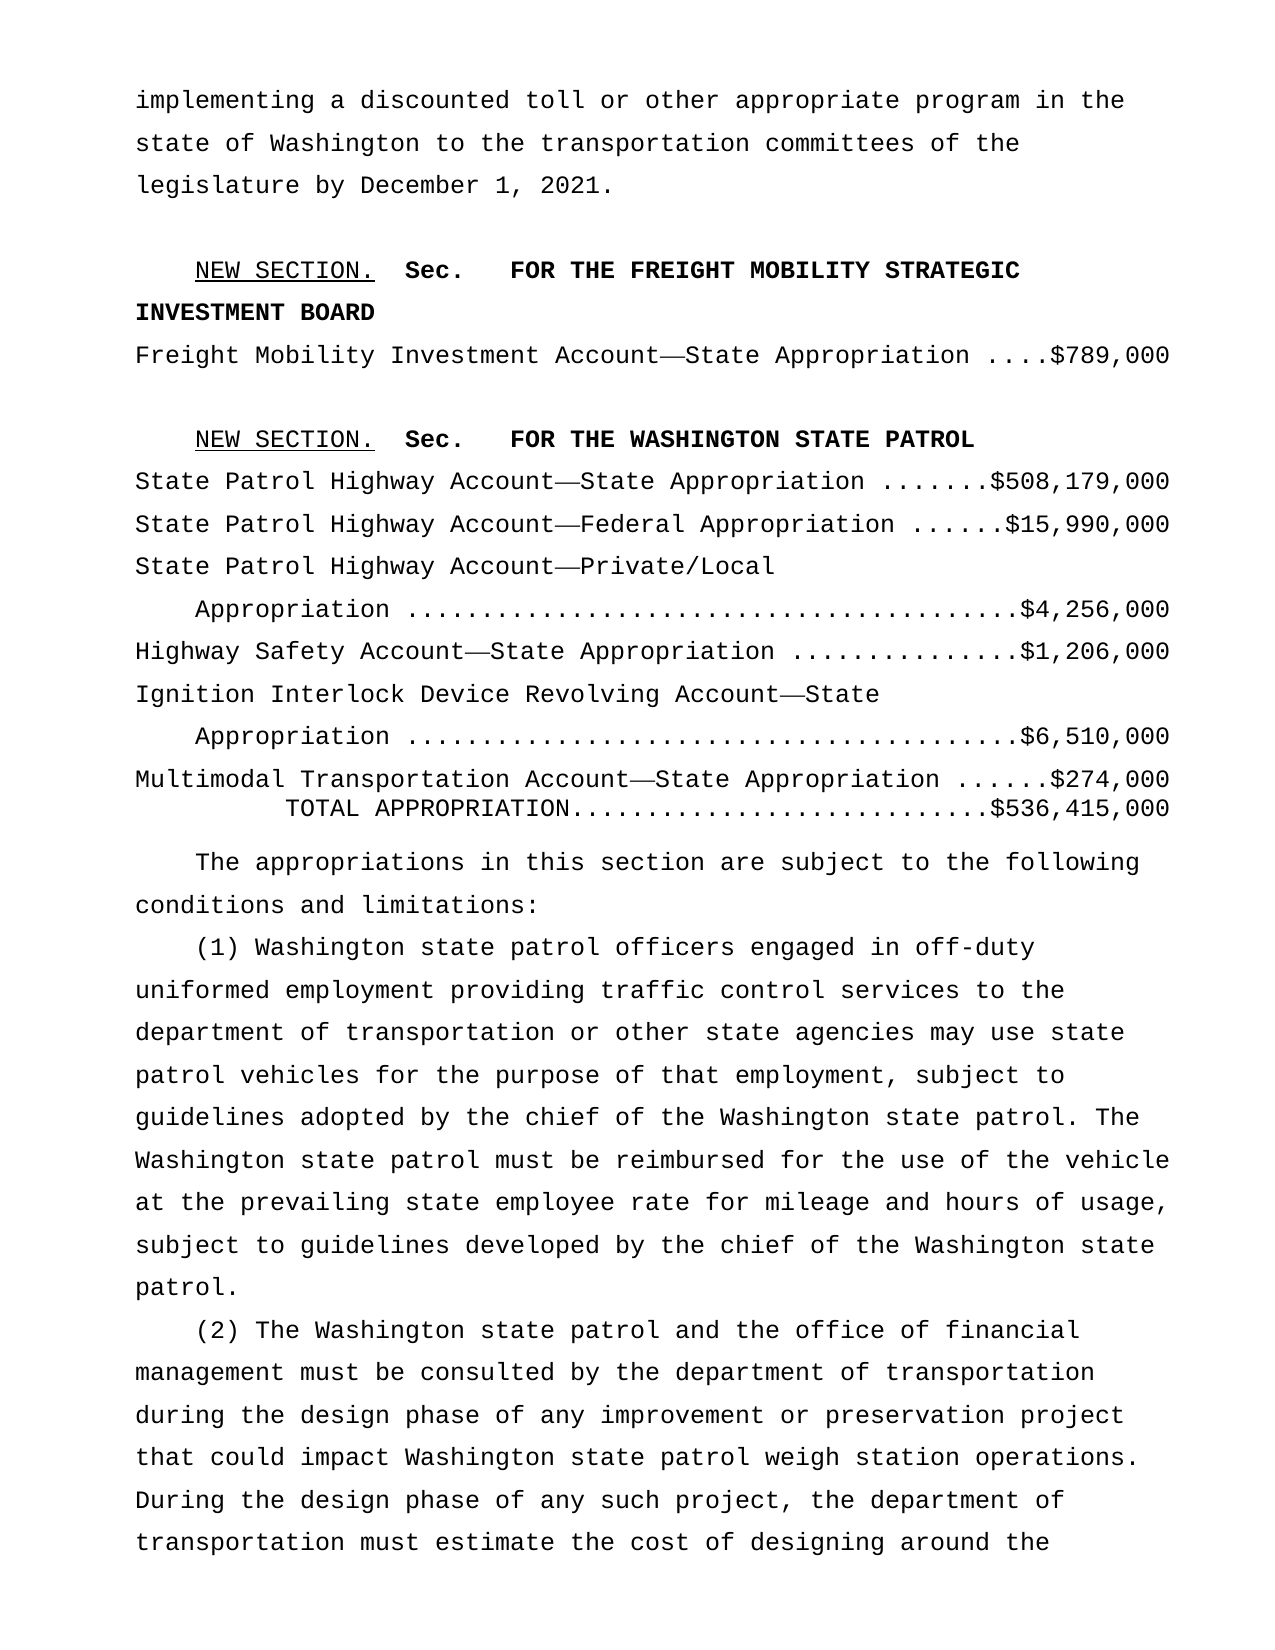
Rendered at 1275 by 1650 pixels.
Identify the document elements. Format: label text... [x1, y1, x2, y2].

text State Patrol Highway Account—Federal Appropriation $15,990,000 [135, 498, 1170, 541]
text The appropriations in this section are subject to the following conditions and limitations: [135, 837, 1170, 922]
text Freight Mobility Investment Account—State Appropriation $789,000 [135, 329, 1170, 372]
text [135, 75, 1170, 202]
text Appropriation $4,256,000 [135, 583, 1170, 626]
text Highway Safety Account—State Appropriation $1,206,000 [135, 626, 1170, 668]
text Ignition Interlock Device Revolving Account—State [135, 668, 1170, 711]
text NEW SECTION. Sec. FOR THE FREIGHT MOBILITY STRATEGIC INVESTMENT BOARD [135, 244, 1170, 329]
text TOTAL APPROPRIATION $536,415,000 [135, 796, 1170, 824]
text Appropriation $6,510,000 [135, 711, 1170, 753]
text State Patrol Highway Account—State Appropriation $508,179,000 [135, 456, 1170, 498]
text State Patrol Highway Account—Private/Local [135, 541, 1170, 583]
text Multimodal Transportation Account—State Appropriation $274,000 [135, 753, 1170, 796]
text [135, 1304, 1170, 1559]
text NEW SECTION. Sec. FOR THE WASHINGTON STATE PATROL [135, 413, 1170, 456]
text (1) Washington state patrol officers engaged in off-duty uniformed employment providing traffic control services to the department of transportation or other state agencies may use state patrol vehicles for the purpose of that employment, subject to guidelines adopted by the chief of the Washington state patrol. The Washington state patrol must be reimbursed for the use of the vehicle at the prevailing state employee rate for mileage and hours of usage, subject to guidelines developed by the chief of the Washington state patrol. [135, 922, 1170, 1304]
